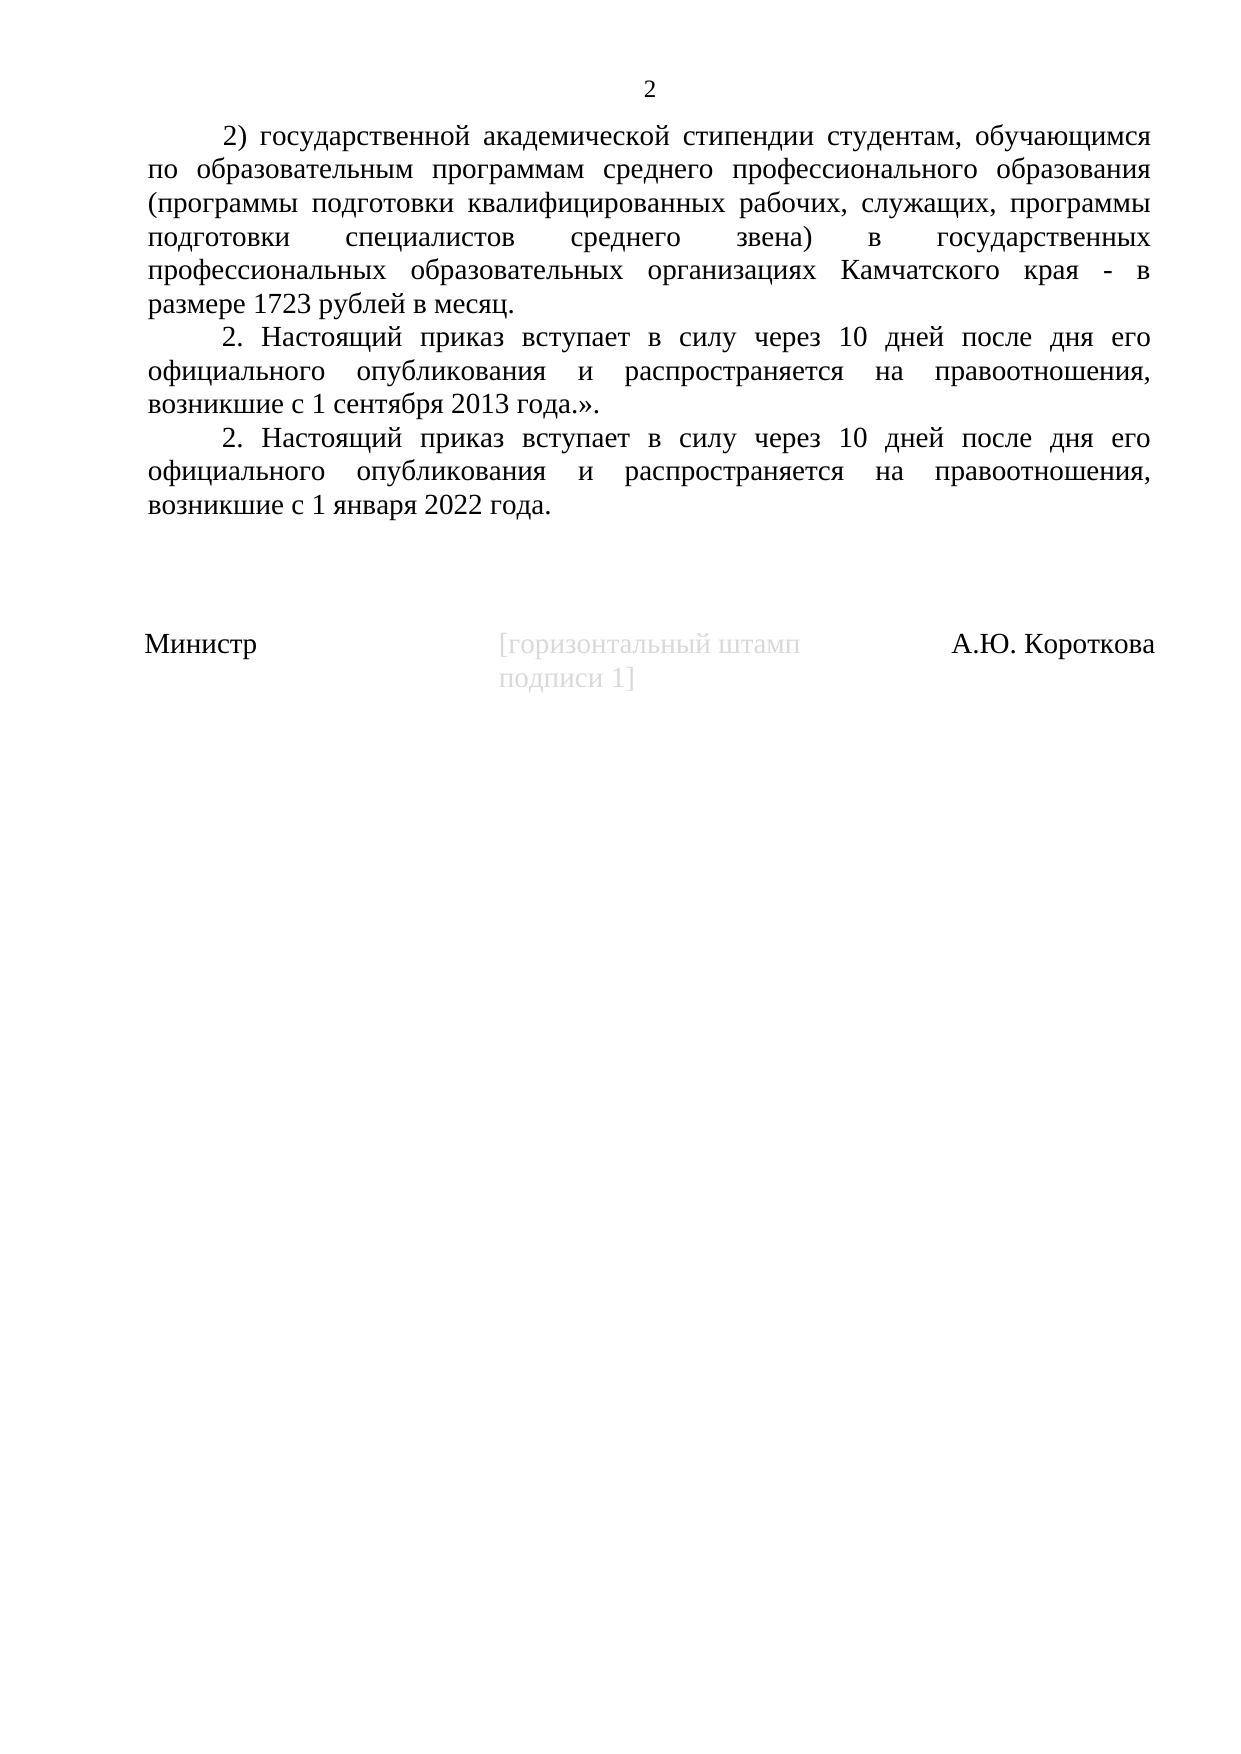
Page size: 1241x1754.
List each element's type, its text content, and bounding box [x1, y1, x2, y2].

table_header А.Ю. Короткова [827, 626, 1167, 715]
table_header Министр [133, 626, 487, 715]
text 2. Настоящий приказ вступает в силу через 10 дней после дня его официального опубликования и распространяется на правоотношения, возникшие с 1 января 2022 года. [148, 420, 1152, 521]
table_header [горизонтальный штамп подписи 1] [487, 626, 827, 715]
text 2) государственной академической стипендии студентам, обучающимся по образовательным программам среднего профессионального образования (программы подготовки квалифицированных рабочих, служащих, программы подготовки специалистов среднего звена) в государственных профессиональных образовательных организациях Камчатского края - в размере 1723 рублей в месяц. [148, 118, 1152, 319]
text 2. Настоящий приказ вступает в силу через 10 дней после дня его официального опубликования и распространяется на правоотношения, возникшие с 1 сентября 2013 года.». [148, 319, 1152, 420]
